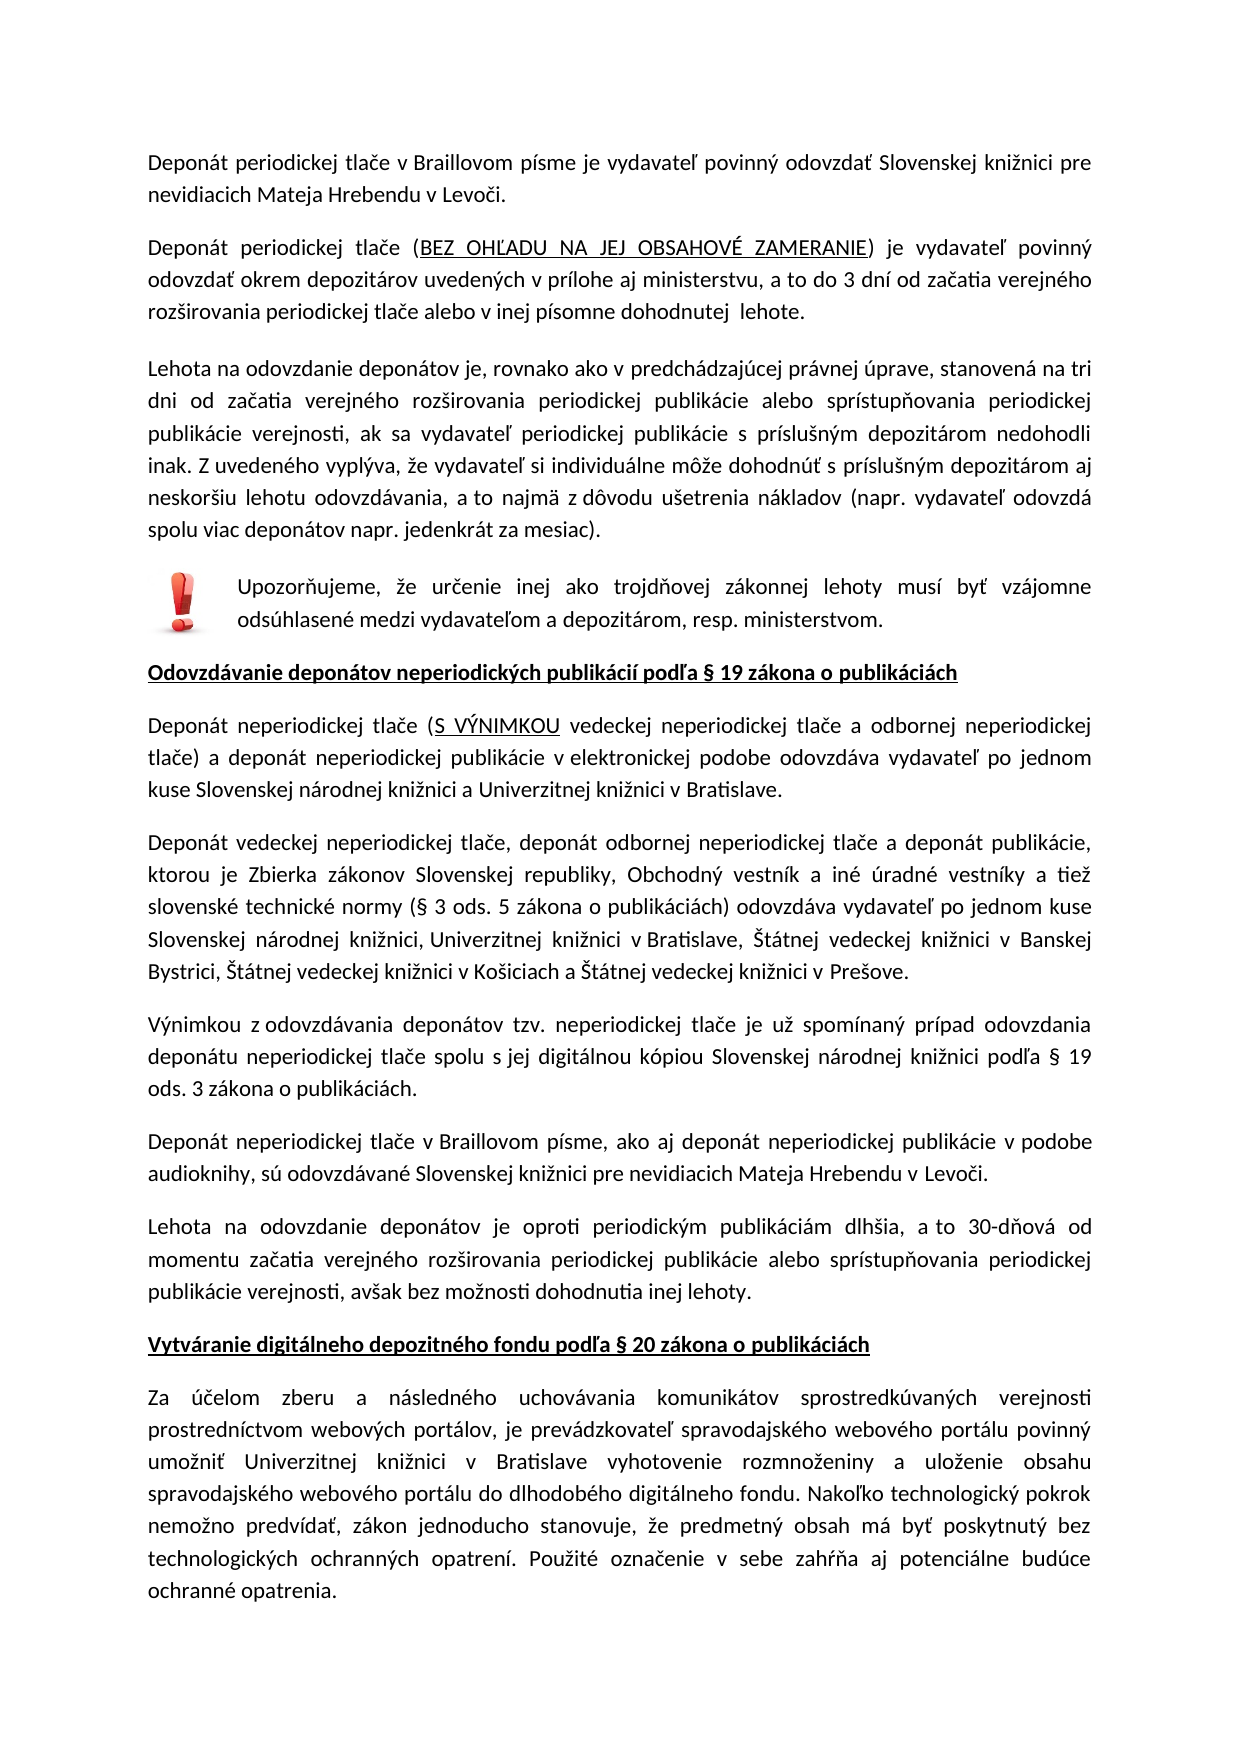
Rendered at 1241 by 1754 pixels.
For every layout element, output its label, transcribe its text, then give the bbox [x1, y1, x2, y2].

text Za účelom zberu a následného uchovávania komunikátov sprostredkúvaných verejnosti prostredníctvom webových portálov, je prevádzkovateľ spravodajského webového portálu povinný umožniť Univerzitnej knižnici v Bratislave vyhotovenie rozmnoženiny a uloženie obsahu spravodajského webového portálu do dlhodobého digitálneho fondu. Nakoľko technologický pokrok nemožno predvídať, zákon jednoducho stanovuje, že predmetný obsah má byť poskytnutý bez technologických ochranných opatrení. Použité označenie v sebe zahŕňa aj potenciálne budúce ochranné opatrenia. [148, 1383, 1093, 1604]
text Deponát neperiodickej tlače (S VÝNIMKOU vedeckej neperiodickej tlače a odbornej neperiodickej tlače) a deponát neperiodickej publikácie v elektronickej podobe odovzdáva vydavateľ po jednom kuse Slovenskej národnej knižnici a Univerzitnej knižnici v Bratislave. [148, 711, 1093, 803]
text Deponát vedeckej neperiodickej tlače, deponát odbornej neperiodickej tlače a deponát publikácie, ktorou je Zbierka zákonov Slovenskej republiky, Obchodný vestník a iné úradné vestníky a tiež slovenské technické normy (§ 3 ods. 5 zákona o publikáciách) odovzdáva vydavateľ po jednom kuse Slovenskej národnej knižnici, Univerzitnej knižnici v Bratislave, Štátnej vedeckej knižnici v Banskej Bystrici, Štátnej vedeckej knižnici v Košiciach a Štátnej vedeckej knižnici v Prešove. [148, 828, 1093, 985]
text Deponát periodickej tlače v Braillovom písme je vydavateľ povinný odovzdať Slovenskej knižnici pre nevidiacich Mateja Hrebendu v Levoči. [148, 148, 1093, 208]
text Výnimkou z odovzdávania deponátov tzv. neperiodickej tlače je už spomínaný prípad odovzdania deponátu neperiodickej tlače spolu s jej digitálnou kópiou Slovenskej národnej knižnici podľa § 19 ods. 3 zákona o publikáciách. [148, 1010, 1093, 1102]
picture [147, 568, 218, 639]
text Lehota na odovzdanie deponátov je, rovnako ako v predchádzajúcej právnej úprave, stanovená na tri dni od začatia verejného rozširovania periodickej publikácie alebo sprístupňovania periodickej publikácie verejnosti, ak sa vydavateľ periodickej publikácie s príslušným depozitárom nedohodli inak. Z uvedeného vyplýva, že vydavateľ si individuálne môže dohodnúť s príslušným depozitárom aj neskoršiu lehotu odovzdávania, a to najmä z dôvodu ušetrenia nákladov (napr. vydavateľ odovzdá spolu viac deponátov napr. jedenkrát za mesiac). [148, 354, 1093, 543]
text Deponát neperiodickej tlače v Braillovom písme, ako aj deponát neperiodickej publikácie v podobe audioknihy, sú odovzdávané Slovenskej knižnici pre nevidiacich Mateja Hrebendu v Levoči. [148, 1127, 1093, 1187]
text Vytváranie digitálneho depozitného fondu podľa § 20 zákona o publikáciách [148, 1330, 1093, 1358]
text Upozorňujeme, že určenie inej ako trojdňovej zákonnej lehoty musí byť vzájomne odsúhlasené medzi vydavateľom a depozitárom, resp. ministerstvom. [237, 572, 1093, 633]
text Deponát periodickej tlače (BEZ OHĽADU NA JEJ OBSAHOVÉ ZAMERANIE) je vydavateľ povinný odovzdať okrem depozitárov uvedených v prílohe aj ministerstvu, a to do 3 dní od začatia verejného rozširovania periodickej tlače alebo v inej písomne dohodnutej lehote. [148, 233, 1093, 325]
text Lehota na odovzdanie deponátov je oproti periodickým publikáciám dlhšia, a to 30-dňová od momentu začatia verejného rozširovania periodickej publikácie alebo sprístupňovania periodickej publikácie verejnosti, avšak bez možnosti dohodnutia inej lehoty. [148, 1212, 1093, 1305]
text Odovzdávanie deponátov neperiodických publikácií podľa § 19 zákona o publikáciách [148, 658, 1093, 686]
